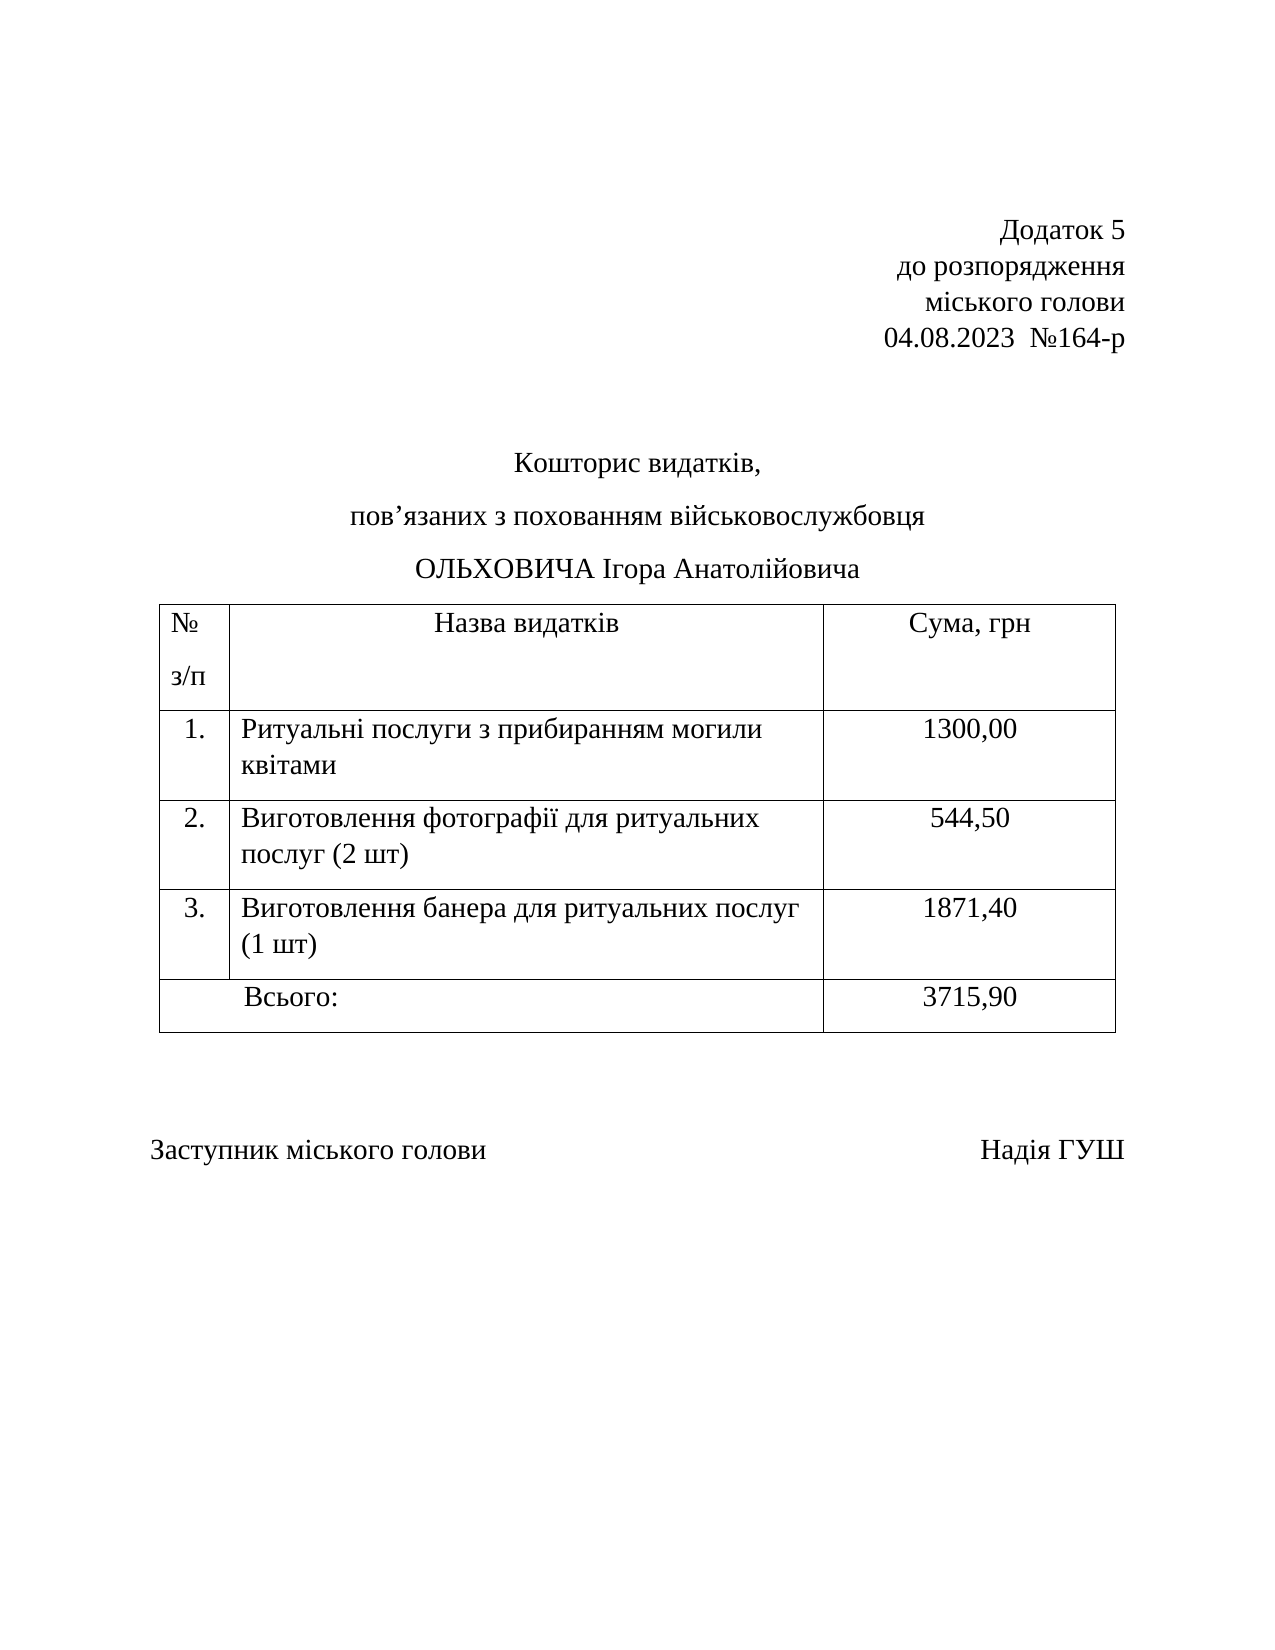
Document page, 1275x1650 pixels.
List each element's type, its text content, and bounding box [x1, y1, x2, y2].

table_header Назва видатків [230, 605, 823, 710]
text пов’язаних з похованням військовослужбовця [150, 498, 1125, 532]
table_header Сума, грн [824, 605, 1115, 710]
table_cell 1300,00 [824, 711, 1115, 799]
table_header № з/п [160, 605, 229, 710]
text Додаток 5 [150, 212, 1125, 245]
table_cell 544,50 [824, 801, 1115, 889]
table_cell Виготовлення фотографії для ритуальних послуг (2 шт) [230, 801, 823, 889]
text до розпорядження міського голови [225, 248, 1125, 318]
table_cell Виготовлення банера для ритуальних послуг (1 шт) [230, 890, 823, 978]
text ОЛЬХОВИЧА Ігора Анатолійовича [150, 551, 1125, 584]
text Кошторис видатків, [150, 445, 1125, 479]
text 04.08.2023 №164-р [150, 320, 1125, 354]
table_cell 1871,40 [824, 890, 1115, 978]
table_cell Ритуальні послуги з прибиранням могили квітами [230, 711, 823, 799]
table_cell 1. [160, 711, 229, 799]
table_cell Всього: [160, 980, 823, 1032]
text Заступник міського голови Надія ГУШ [150, 1132, 1125, 1166]
table_cell 2. [160, 801, 229, 889]
table_cell 3715,90 [824, 980, 1115, 1032]
table_cell 3. [160, 890, 229, 978]
